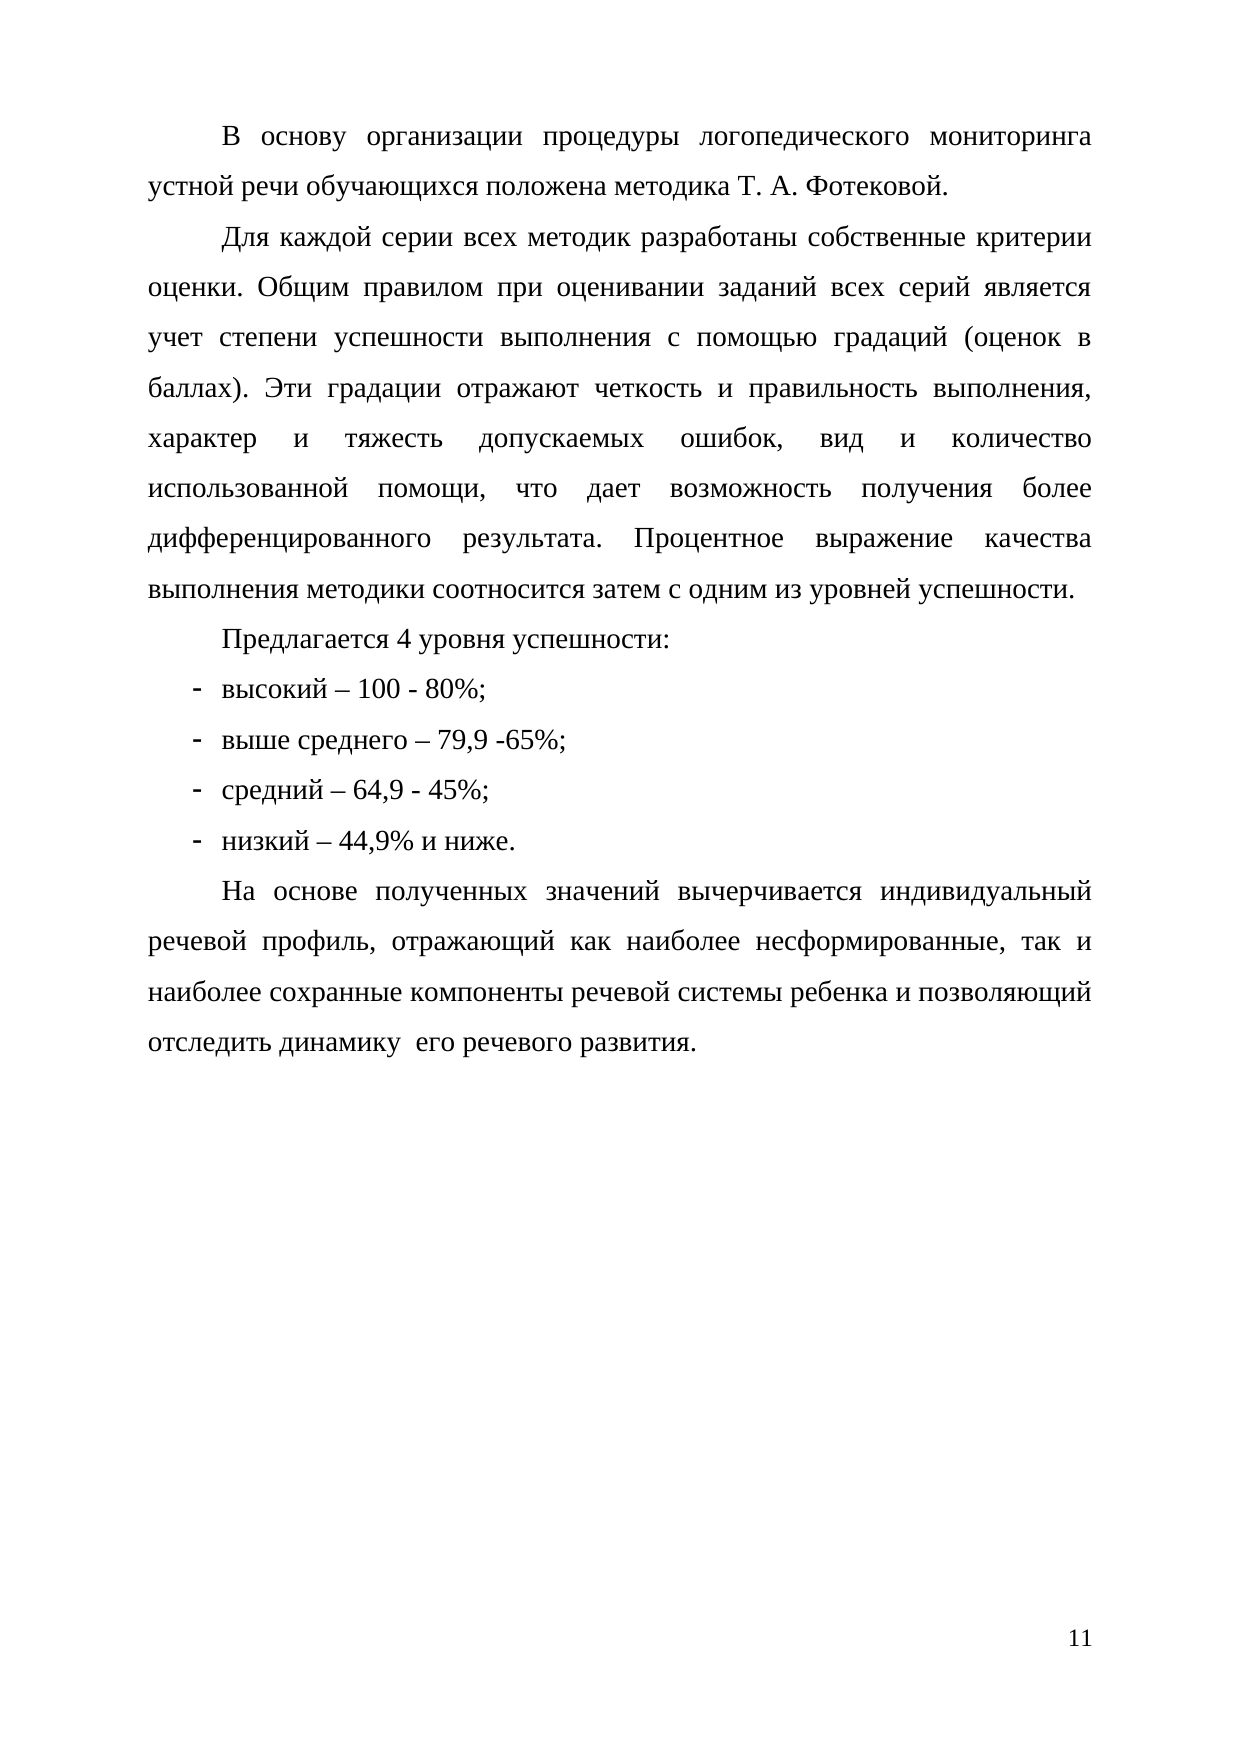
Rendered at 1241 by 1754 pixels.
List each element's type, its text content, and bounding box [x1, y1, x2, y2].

text Для каждой серии всех методик разработаны собственные критерии оценки. Общим правилом при оценивании заданий всех серий является учет степени успешности выполнения с помощью градаций (оценок в баллах). Эти градации отражают четкость и правильность выполнения, характер и тяжесть допускаемых ошибок, вид и количество использованной помощи, что дает возможность получения более дифференцированного результата. Процентное выражение качества выполнения методики соотносится затем с одним из уровней успешности. [148, 219, 1092, 604]
text Предлагается 4 уровня успешности: [148, 621, 1092, 655]
text В основу организации процедуры логопедического мониторинга устной речи обучающихся положена методика Т. А. Фотековой. [148, 118, 1092, 202]
list высокий – 100 - 80%; [148, 672, 1092, 705]
text На основе полученных значений вычерчивается индивидуальный речевой профиль, отражающий как наиболее несформированные, так и наиболее сохранные компоненты речевой системы ребенка и позволяющий отследить динамику его речевого развития. [148, 873, 1092, 1058]
list выше среднего – 79,9 -65%; [148, 722, 1092, 756]
list средний – 64,9 - 45%; [148, 772, 1092, 806]
list низкий – 44,9% и ниже. [148, 823, 1092, 856]
